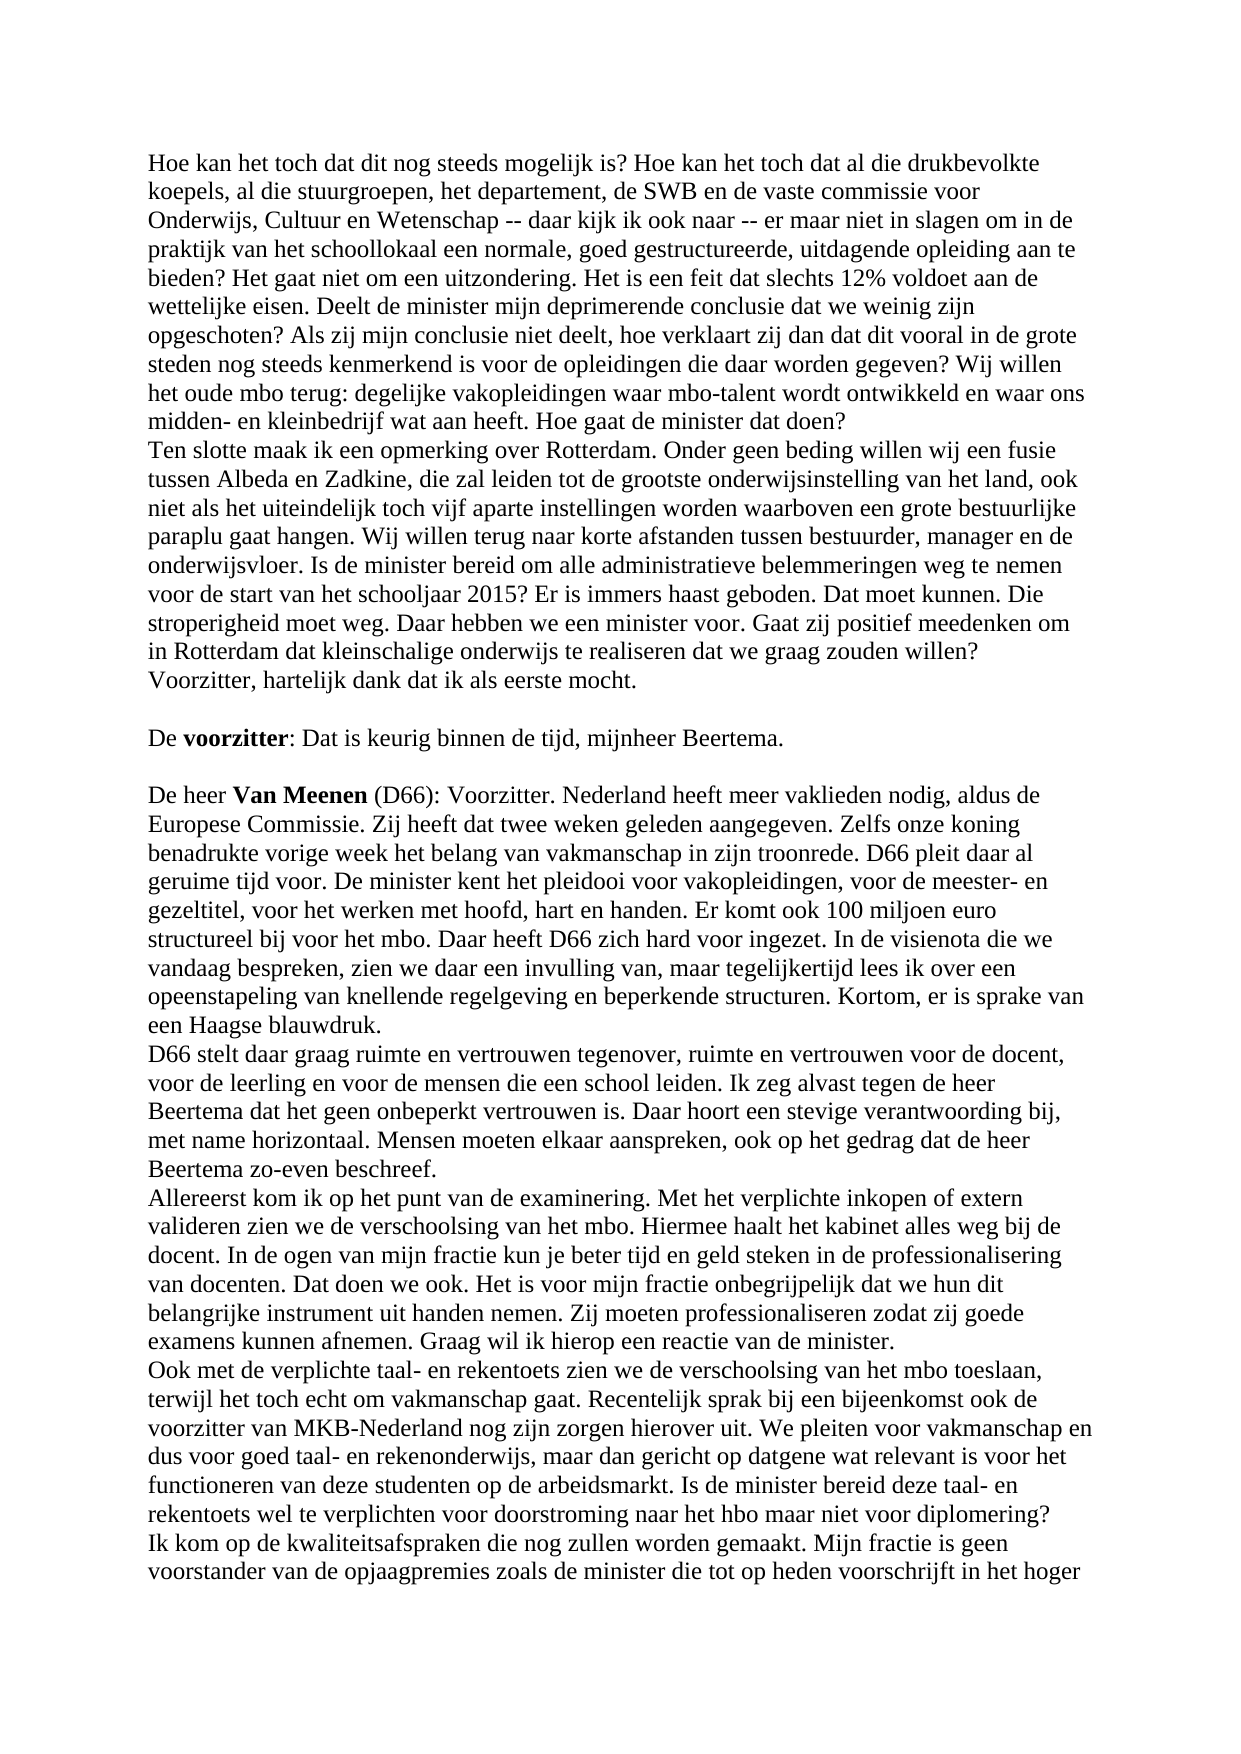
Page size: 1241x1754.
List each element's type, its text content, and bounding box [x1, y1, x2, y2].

text De heer Van Meenen (D66): Voorzitter. Nederland heeft meer vaklieden nodig, aldus de Europese Commissie. Zij heeft dat twee weken geleden aangegeven. Zelfs onze koning benadrukte vorige week het belang van vakmanschap in zijn troonrede. D66 pleit daar al geruime tijd voor. De minister kent het pleidooi voor vakopleidingen, voor de meester- en gezeltitel, voor het werken met hoofd, hart en handen. Er komt ook 100 miljoen euro structureel bij voor het mbo. Daar heeft D66 zich hard voor ingezet. In de visienota die we vandaag bespreken, zien we daar een invulling van, maar tegelijkertijd lees ik over een opeenstapeling van knellende regelgeving en beperkende structuren. Kortom, er is sprake van een Haagse blauwdruk. [148, 780, 1093, 1039]
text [148, 1528, 1093, 1585]
text Voorzitter, hartelijk dank dat ik als eerste mocht. [148, 665, 1093, 694]
text Hoe kan het toch dat dit nog steeds mogelijk is? Hoe kan het toch dat al die drukbevolkte koepels, al die stuurgroepen, het departement, de SWB en de vaste commissie voor Onderwijs, Cultuur en Wetenschap -- daar kijk ik ook naar -- er maar niet in slagen om in de praktijk van het schoollokaal een normale, goed gestructureerde, uitdagende opleiding aan te bieden? Het gaat niet om een uitzondering. Het is een feit dat slechts 12% voldoet aan de wettelijke eisen. Deelt de minister mijn deprimerende conclusie dat we weinig zijn opgeschoten? Als zij mijn conclusie niet deelt, hoe verklaart zij dan dat dit vooral in de grote steden nog steeds kenmerkend is voor de opleidingen die daar worden gegeven? Wij willen het oude mbo terug: degelijke vakopleidingen waar mbo-talent wordt ontwikkeld en waar ons midden- en kleinbedrijf wat aan heeft. Hoe gaat de minister dat doen? [148, 148, 1093, 435]
text Ten slotte maak ik een opmerking over Rotterdam. Onder geen beding willen wij een fusie tussen Albeda en Zadkine, die zal leiden tot de grootste onderwijsinstelling van het land, ook niet als het uiteindelijk toch vijf aparte instellingen worden waarboven een grote bestuurlijke paraplu gaat hangen. Wij willen terug naar korte afstanden tussen bestuurder, manager en de onderwijsvloer. Is de minister bereid om alle administratieve belemmeringen weg te nemen voor de start van het schooljaar 2015? Er is immers haast geboden. Dat moet kunnen. Die stroperigheid moet weg. Daar hebben we een minister voor. Gaat zij positief meedenken om in Rotterdam dat kleinschalige onderwijs te realiseren dat we graag zouden willen? [148, 435, 1093, 665]
text Ook met de verplichte taal- en rekentoets zien we de verschoolsing van het mbo toeslaan, terwijl het toch echt om vakmanschap gaat. Recentelijk sprak bij een bijeenkomst ook de voorzitter van MKB-Nederland nog zijn zorgen hierover uit. We pleiten voor vakmanschap en dus voor goed taal- en rekenonderwijs, maar dan gericht op datgene wat relevant is voor het functioneren van deze studenten op de arbeidsmarkt. Is de minister bereid deze taal- en rekentoets wel te verplichten voor doorstroming naar het hbo maar niet voor diplomering? [148, 1355, 1093, 1528]
text Allereerst kom ik op het punt van de examinering. Met het verplichte inkopen of extern valideren zien we de verschoolsing van het mbo. Hiermee haalt het kabinet alles weg bij de docent. In de ogen van mijn fractie kun je beter tijd en geld steken in de professionalisering van docenten. Dat doen we ook. Het is voor mijn fractie onbegrijpelijk dat we hun dit belangrijke instrument uit handen nemen. Zij moeten professionaliseren zodat zij goede examens kunnen afnemen. Graag wil ik hierop een reactie van de minister. [148, 1183, 1093, 1355]
text De voorzitter: Dat is keurig binnen de tijd, mijnheer Beertema. [148, 723, 1093, 751]
text D66 stelt daar graag ruimte en vertrouwen tegenover, ruimte en vertrouwen voor de docent, voor de leerling en voor de mensen die een school leiden. Ik zeg alvast tegen de heer Beertema dat het geen onbeperkt vertrouwen is. Daar hoort een stevige verantwoording bij, met name horizontaal. Mensen moeten elkaar aanspreken, ook op het gedrag dat de heer Beertema zo-even beschreef. [148, 1039, 1093, 1183]
